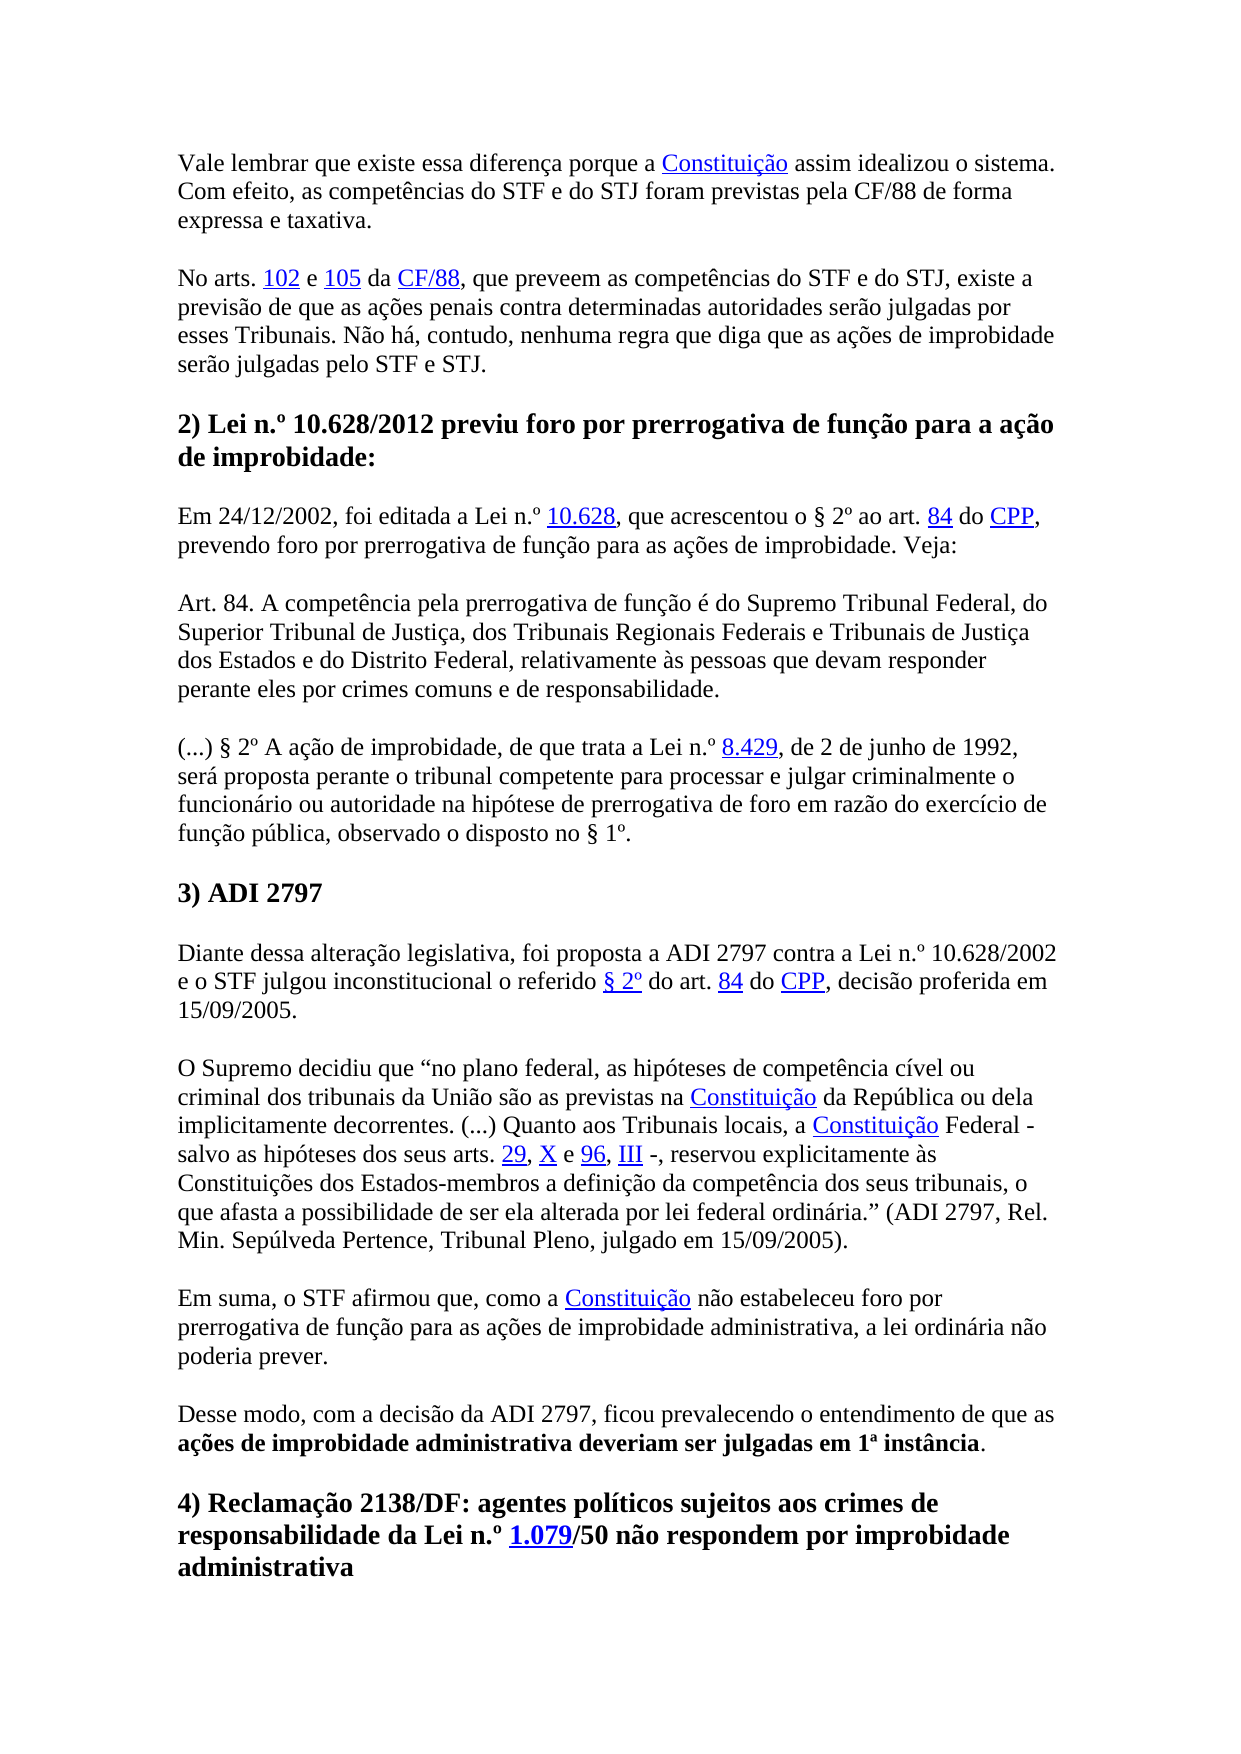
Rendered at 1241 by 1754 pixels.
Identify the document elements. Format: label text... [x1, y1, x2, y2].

text Desse modo, com a decisão da ADI 2797, ficou prevalecendo o entendimento de que as ações de improbidade administrativa deveriam ser julgadas em 1ª instância. [177, 1399, 1063, 1456]
text No arts. 102 e 105 da CF/88, que preveem as competências do STF e do STJ, existe a previsão de que as ações penais contra determinadas autoridades serão julgadas por esses Tribunais. Não há, contudo, nenhuma regra que diga que as ações de improbidade serão julgadas pelo STF e STJ. [177, 263, 1063, 378]
text Vale lembrar que existe essa diferença porque a Constituição assim idealizou o sistema. Com efeito, as competências do STF e do STJ foram previstas pela CF/88 de forma expressa e taxativa. [177, 148, 1063, 234]
text Art. 84. A competência pela prerrogativa de função é do Supremo Tribunal Federal, do Superior Tribunal de Justiça, dos Tribunais Regionais Federais e Tribunais de Justiça dos Estados e do Distrito Federal, relativamente às pessoas que devam responder perante eles por crimes comuns e de responsabilidade. [177, 588, 1063, 703]
text Em suma, o STF afirmou que, como a Constituição não estabeleceu foro por prerrogativa de função para as ações de improbidade administrativa, a lei ordinária não poderia prever. [177, 1283, 1063, 1370]
text 2) Lei n.º 10.628/2012 previu foro por prerrogativa de função para a ação de improbidade: [177, 407, 1063, 472]
text Diante dessa alteração legislativa, foi proposta a ADI 2797 contra a Lei n.º 10.628/2002 e o STF julgou inconstitucional o referido § 2º do art. 84 do CPP, decisão proferida em 15/09/2005. [177, 938, 1063, 1024]
text 4) Reclamação 2138/DF: agentes políticos sujeitos aos crimes de responsabilidade da Lei n.º 1.079/50 não respondem por improbidade administrativa [177, 1486, 1063, 1583]
text (...) § 2º A ação de improbidade, de que trata a Lei n.º 8.429, de 2 de junho de 1992, será proposta perante o tribunal competente para processar e julgar criminalmente o funcionário ou autoridade na hipótese de prerrogativa de foro em razão do exercício de função pública, observado o disposto no § 1º. [177, 732, 1063, 847]
text O Supremo decidiu que “no plano federal, as hipóteses de competência cível ou criminal dos tribunais da União são as previstas na Constituição da República ou dela implicitamente decorrentes. (...) Quanto aos Tribunais locais, a Constituição Federal - salvo as hipóteses dos seus arts. 29, X e 96, III -, reservou explicitamente às Constituições dos Estados-membros a definição da competência dos seus tribunais, o que afasta a possibilidade de ser ela alterada por lei federal ordinária.” (ADI 2797, Rel. Min. Sepúlveda Pertence, Tribunal Pleno, julgado em 15/09/2005). [177, 1053, 1063, 1254]
text 3) ADI 2797 [177, 876, 1063, 908]
text Em 24/12/2002, foi editada a Lei n.º 10.628, que acrescentou o § 2º ao art. 84 do CPP, prevendo foro por prerrogativa de função para as ações de improbidade. Veja: [177, 501, 1063, 559]
